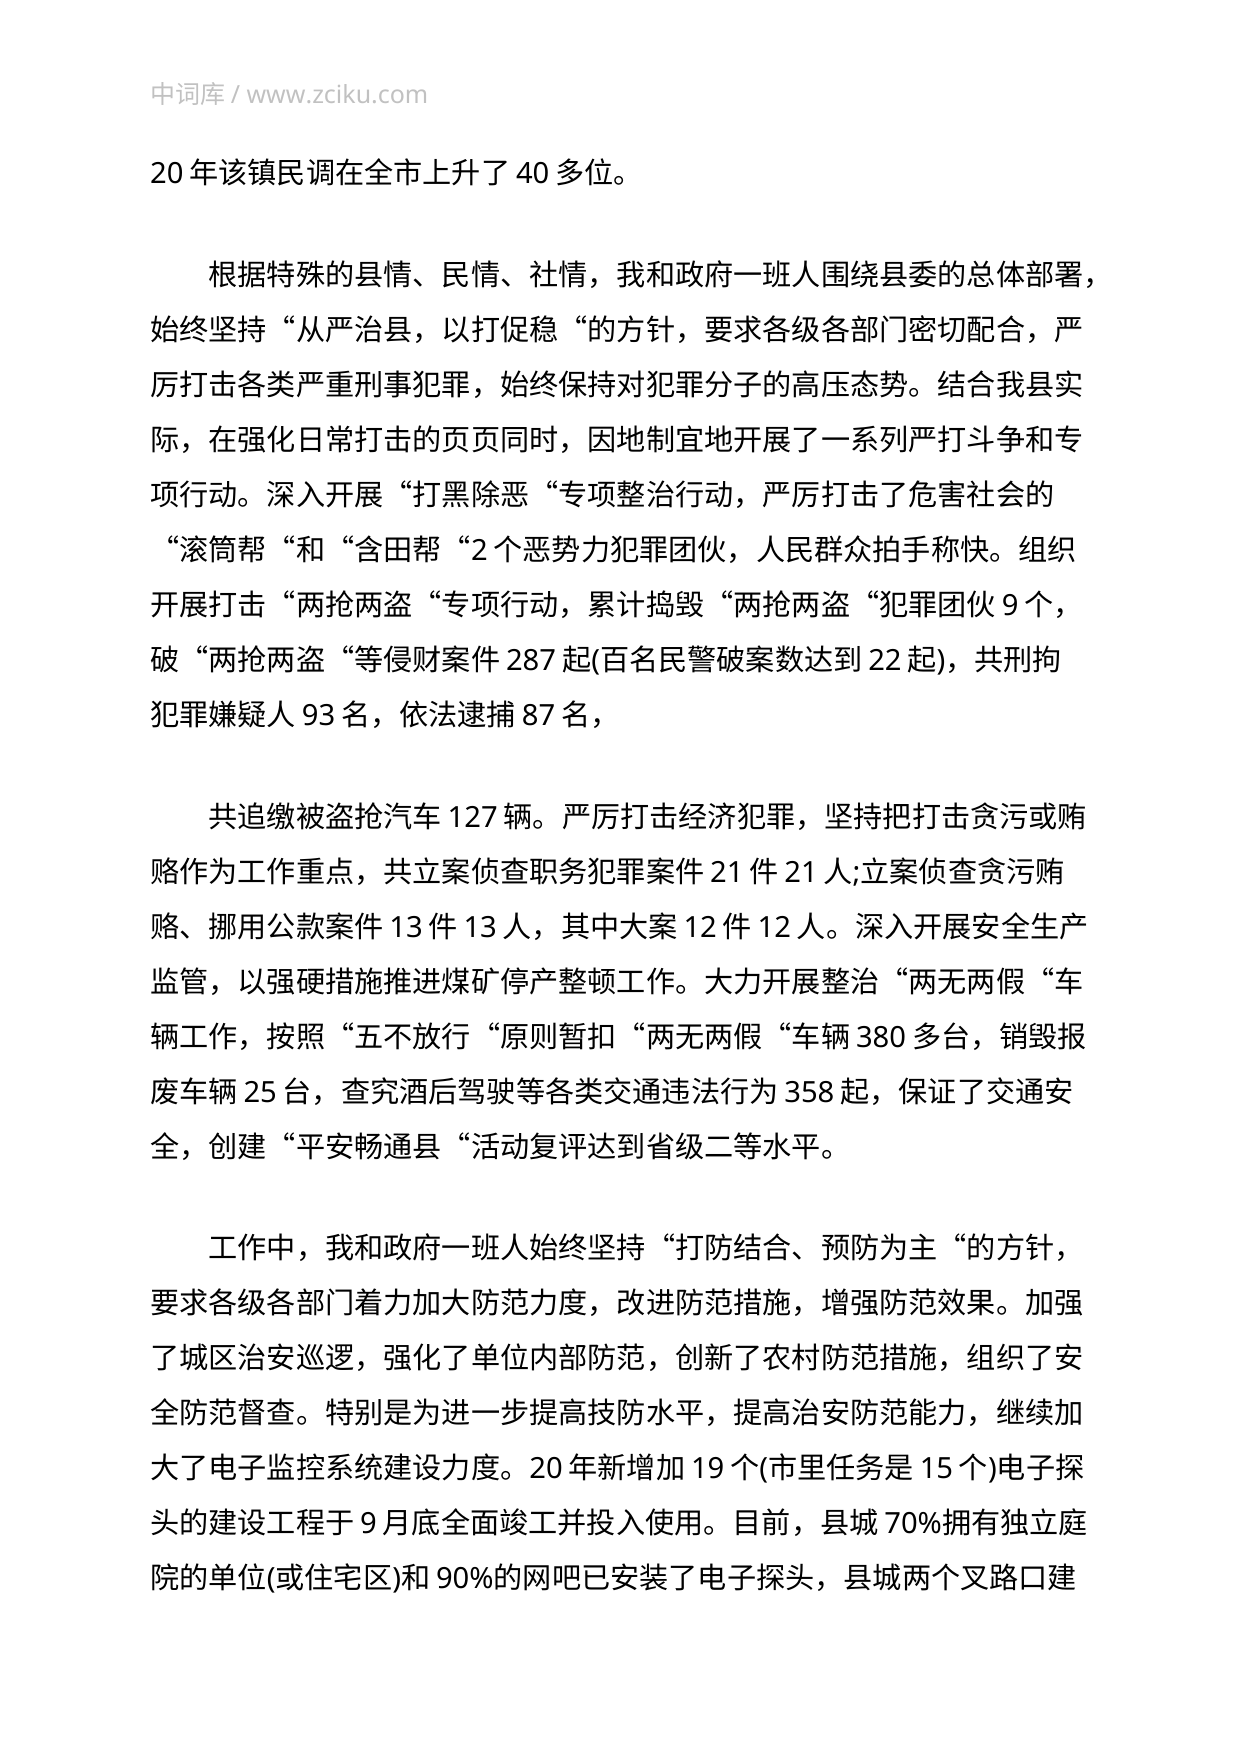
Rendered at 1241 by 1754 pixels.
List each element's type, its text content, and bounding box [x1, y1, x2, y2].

text 根据特殊的县情、民情、社情，我和政府一班人围绕县委的总体部署，始终坚持“从严治县，以打促稳“的方针，要求各级各部门密切配合，严厉打击各类严重刑事犯罪，始终保持对犯罪分子的高压态势。结合我县实际，在强化日常打击的页页同时，因地制宜地开展了一系列严打斗争和专项行动。深入开展“打黑除恶“专项整治行动，严厉打击了危害社会的“滚筒帮“和“含田帮“2个恶势力犯罪团伙，人民群众拍手称快。组织开展打击“两抢两盗“专项行动，累计捣毁“两抢两盗“犯罪团伙9个，破“两抢两盗“等侵财案件287起(百名民警破案数达到22起)，共刑拘犯罪嫌疑人93名，依法逮捕87名， [150, 252, 1090, 734]
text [150, 1225, 1090, 1597]
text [150, 150, 1090, 192]
text 共追缴被盗抢汽车127辆。严厉打击经济犯罪，坚持把打击贪污或贿赂作为工作重点，共立案侦查职务犯罪案件21件21人;立案侦查贪污贿赂、挪用公款案件13件13人，其中大案12件12人。深入开展安全生产监管，以强硬措施推进煤矿停产整顿工作。大力开展整治“两无两假“车辆工作，按照“五不放行“原则暂扣“两无两假“车辆380多台，销毁报废车辆25台，查究酒后驾驶等各类交通违法行为358起，保证了交通安全，创建“平安畅通县“活动复评达到省级二等水平。 [150, 793, 1090, 1166]
